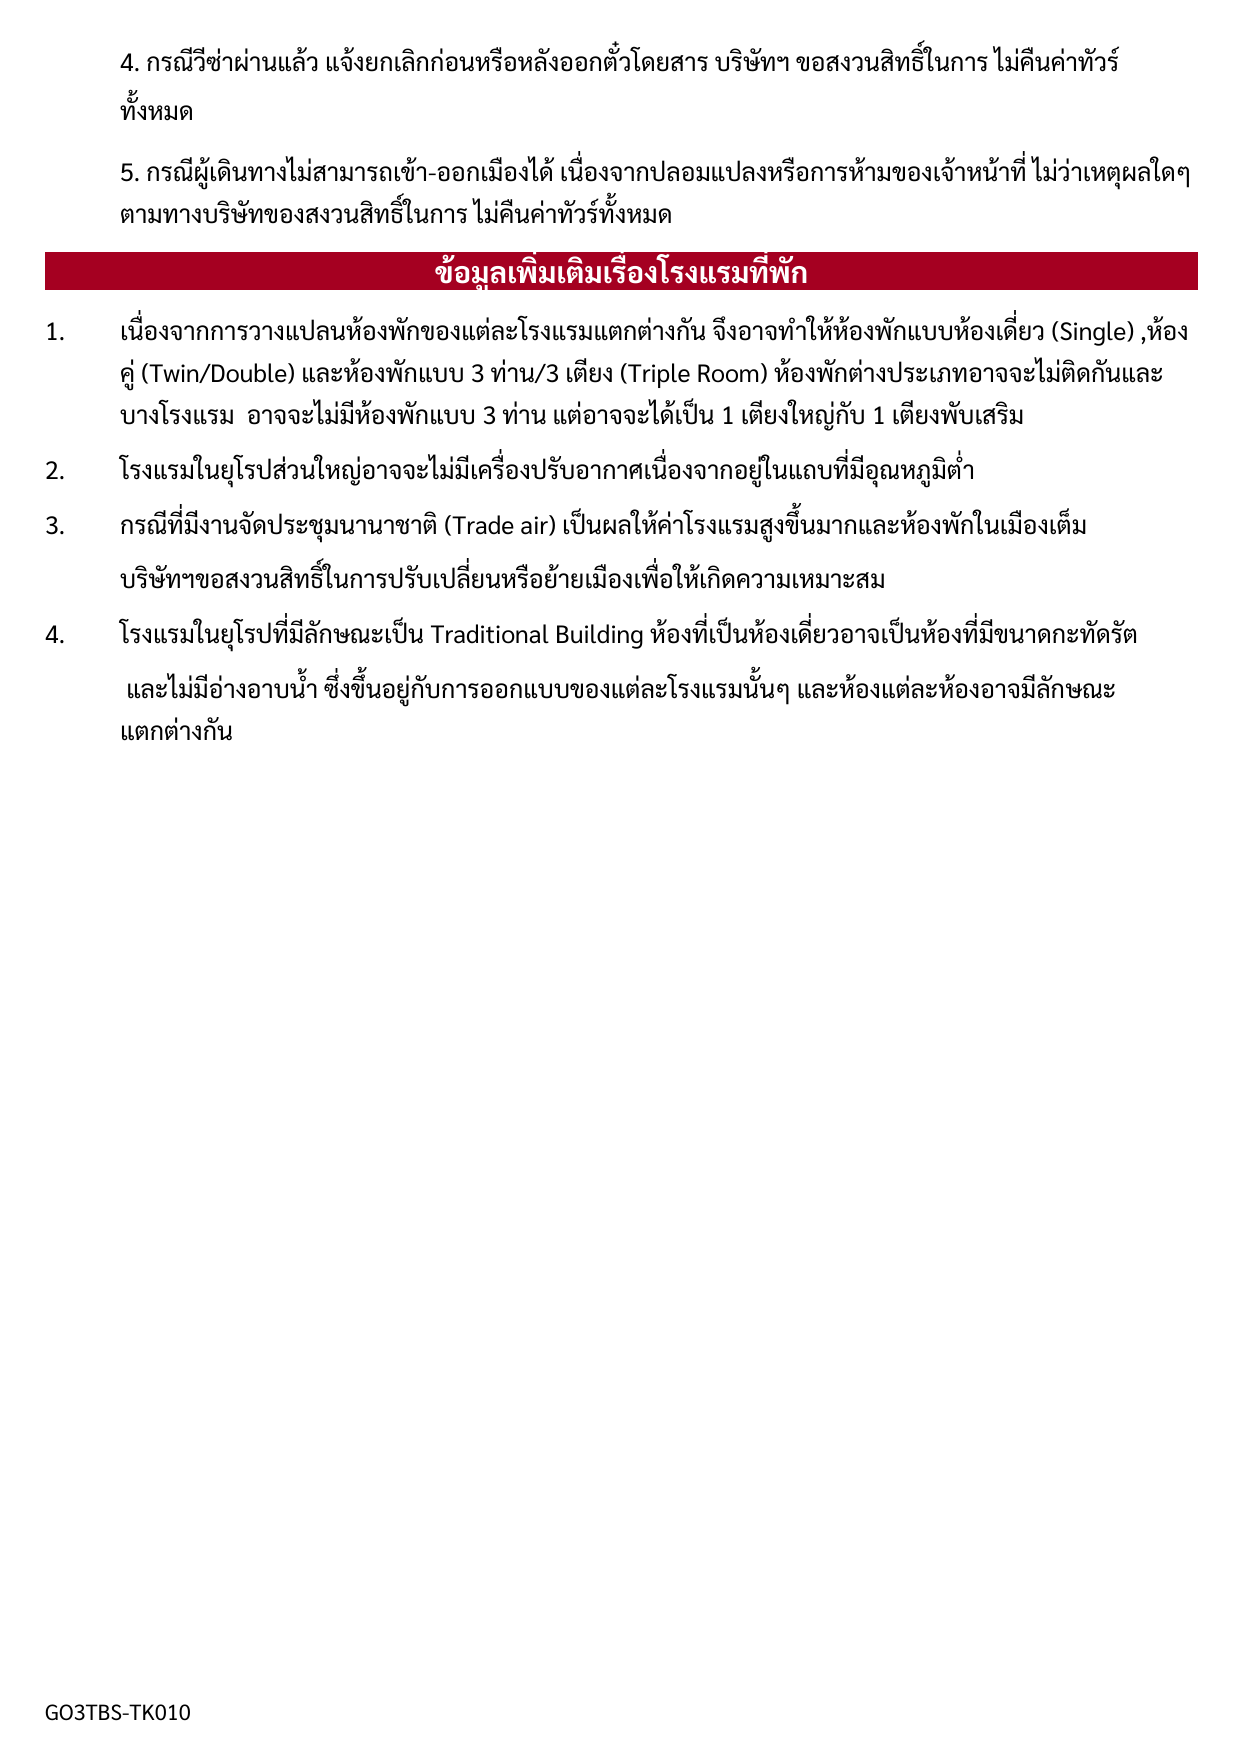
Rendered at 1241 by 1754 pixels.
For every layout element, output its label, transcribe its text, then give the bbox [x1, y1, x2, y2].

text และไม่มีอ่างอาบน้ำ ซึ่งขึ้นอยู่กับการออกแบบของแต่ละโรงแรมนั้นๆ และห้องแต่ละห้องอาจมีลักษณะ แตกต่างกัน [45, 671, 1198, 746]
text 2. โรงแรมในยุโรปส่วนใหญ่อาจจะไม่มีเครื่องปรับอากาศเนื่องจากอยู่ในแถบที่มีอุณหภูมิต่ำ [45, 453, 1198, 485]
text ข้อมูลเพิ่มเติมเรื่องโรงแรมที่พัก [45, 252, 1198, 290]
text บริษัทฯขอสงวนสิทธิ์ในการปรับเปลี่ยนหรือย้ายเมืองเพื่อให้เกิดความเหมาะสม [45, 562, 1198, 594]
text 4. กรณีวีซ่าผ่านแล้ว แจ้งยกเลิกก่อนหรือหลังออกตั๋วโดยสาร บริษัทฯ ขอสงวนสิทธิ์ในการ ไม่คืนค่าทัวร์ ทั้งหมด [45, 45, 1198, 126]
text 5. กรณีผู้เดินทางไม่สามารถเข้า-ออกเมืองได้ เนื่องจากปลอมแปลงหรือการห้ามของเจ้าหน้าที่ ไม่ว่าเหตุผลใดๆ ตามทางบริษัทของสงวนสิทธิ์ในการ ไม่คืนค่าทัวร์ทั้งหมด [45, 155, 1198, 230]
text 4. โรงแรมในยุโรปที่มีลักษณะเป็น Traditional Building ห้องที่เป็นห้องเดี่ยวอาจเป็นห้องที่มีขนาดกะทัดรัต [45, 617, 1198, 649]
text 3. กรณีที่มีงานจัดประชุมนานาชาติ (Trade air) เป็นผลให้ค่าโรงแรมสูงขึ้นมากและห้องพักในเมืองเต็ม [45, 507, 1198, 540]
text 1. เนื่องจากการวางแปลนห้องพักของแต่ละโรงแรมแตกต่างกัน จึงอาจทำให้ห้องพักแบบห้องเดี่ยว (Single) ,ห้อง คู่ (Twin/Double) และห้องพักแบบ 3 ท่าน/3 เตียง (Triple Room) ห้องพักต่างประเภทอาจจะไม่ติดกันและ บางโรงแรม อาจจะไม่มีห้องพักแบบ 3 ท่าน แต่อาจจะได้เป็น 1 เตียงใหญ่กับ 1 เตียงพับเสริม [45, 314, 1198, 431]
